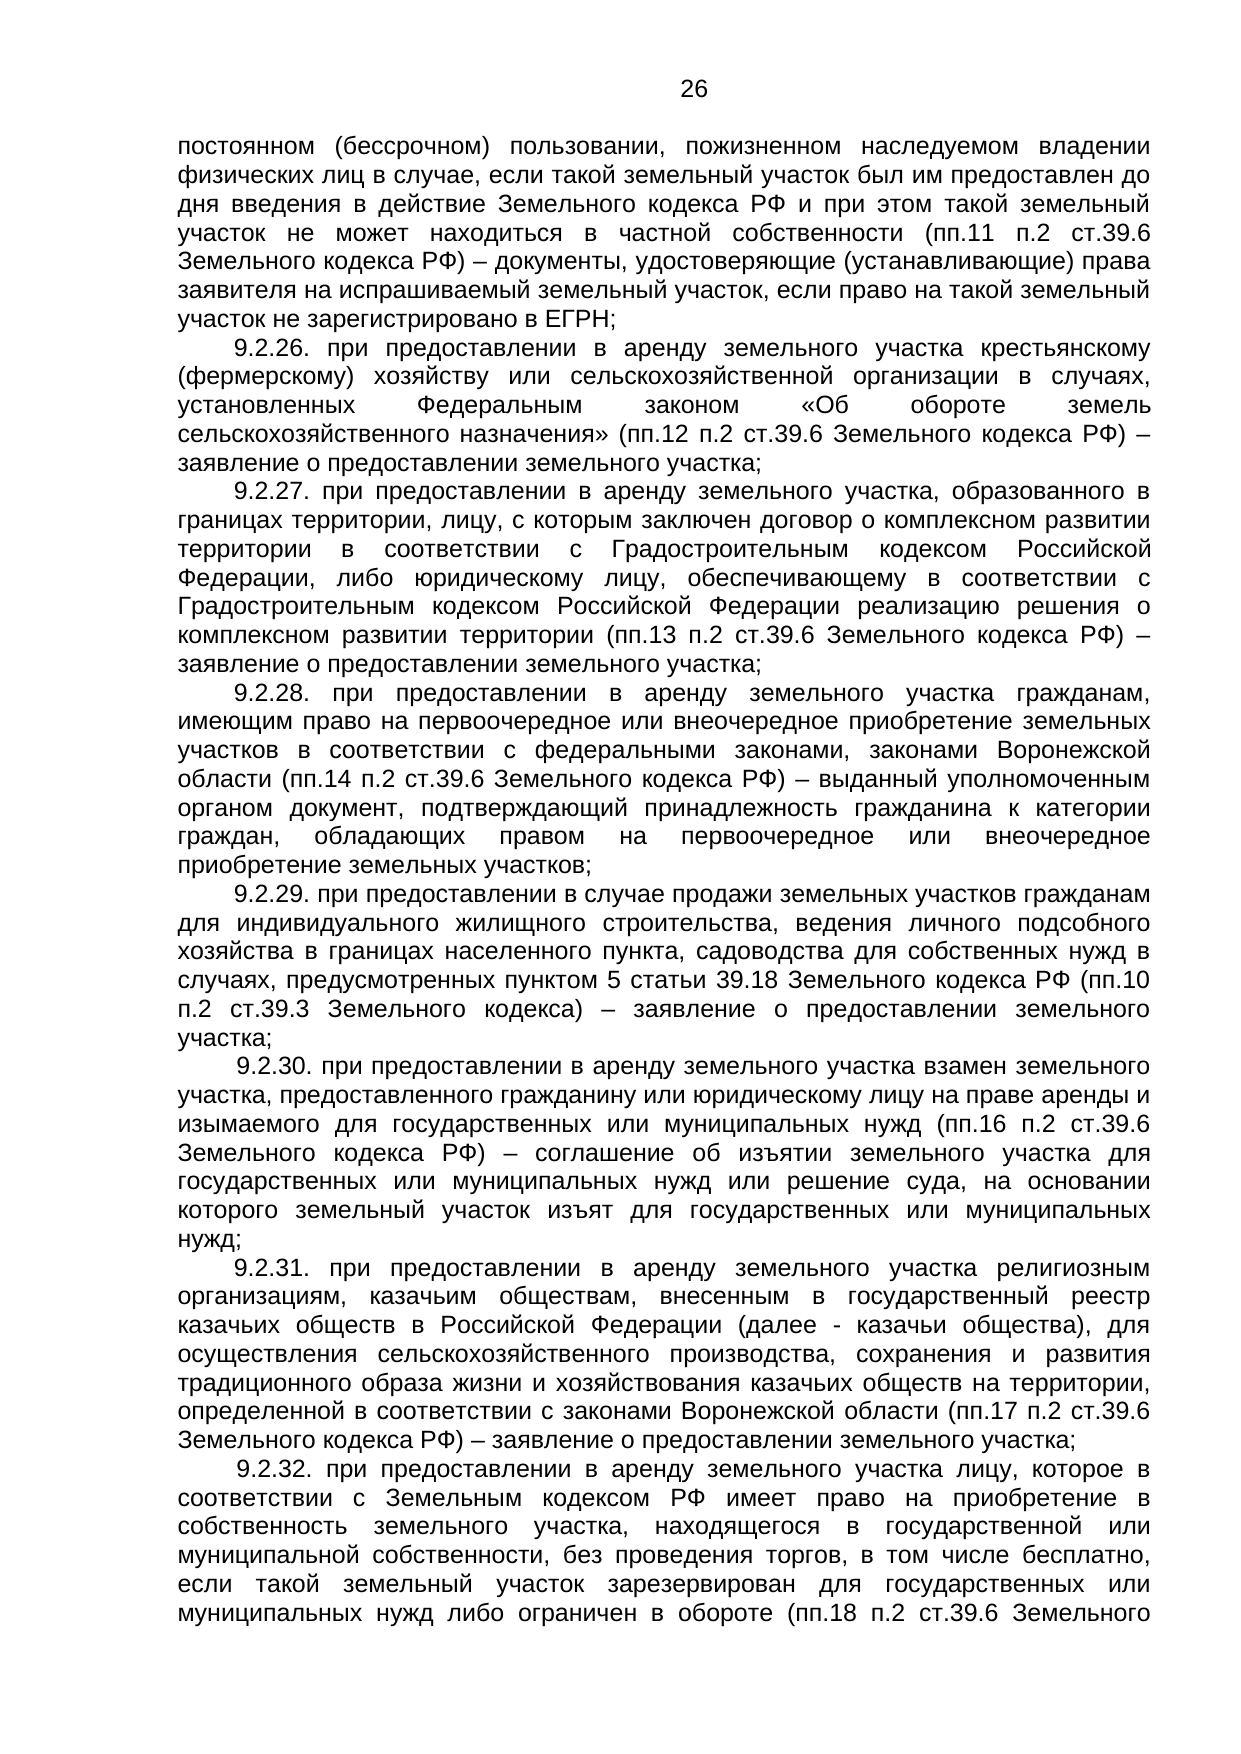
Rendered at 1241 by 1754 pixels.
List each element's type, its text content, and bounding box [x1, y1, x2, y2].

text 9.2.28. при предоставлении в аренду земельного участка гражданам, имеющим право на первоочередное или внеочередное приобретение земельных участков в соответствии с федеральными законами, законами Воронежской области (пп.14 п.2 ст.39.6 Земельного кодекса РФ) – выданный уполномоченным органом документ, подтверждающий принадлежность гражданина к категории граждан, обладающих правом на первоочередное или внеочередное приобретение земельных участков; [177, 677, 1152, 879]
text 9.2.29. при предоставлении в случае продажи земельных участков гражданам для индивидуального жилищного строительства, ведения личного подсобного хозяйства в границах населенного пункта, садоводства для собственных нужд в случаях, предусмотренных пунктом 5 статьи 39.18 Земельного кодекса РФ (пп.10 п.2 ст.39.3 Земельного кодекса) – заявление о предоставлении земельного участка; [177, 879, 1152, 1051]
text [177, 131, 1152, 332]
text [177, 1454, 1152, 1626]
text 9.2.27. при предоставлении в аренду земельного участка, образованного в границах территории, лицу, с которым заключен договор о комплексном развитии территории в соответствии с Градостроительным кодексом Российской Федерации, либо юридическому лицу, обеспечивающему в соответствии с Градостроительным кодексом Российской Федерации реализацию решения о комплексном развитии территории (пп.13 п.2 ст.39.6 Земельного кодекса РФ) – заявление о предоставлении земельного участка; [177, 476, 1152, 677]
text 9.2.26. при предоставлении в аренду земельного участка крестьянскому (фермерскому) хозяйству или сельскохозяйственной организации в случаях, установленных Федеральным законом «Об обороте земель сельскохозяйственного назначения» (пп.12 п.2 ст.39.6 Земельного кодекса РФ) – заявление о предоставлении земельного участка; [177, 332, 1152, 476]
text 9.2.31. при предоставлении в аренду земельного участка религиозным организациям, казачьим обществам, внесенным в государственный реестр казачьих обществ в Российской Федерации (далее - казачьи общества), для осуществления сельскохозяйственного производства, сохранения и развития традиционного образа жизни и хозяйствования казачьих обществ на территории, определенной в соответствии с законами Воронежской области (пп.17 п.2 ст.39.6 Земельного кодекса РФ) – заявление о предоставлении земельного участка; [177, 1252, 1152, 1454]
text 9.2.30. при предоставлении в аренду земельного участка взамен земельного участка, предоставленного гражданину или юридическому лицу на праве аренды и изымаемого для государственных или муниципальных нужд (пп.16 п.2 ст.39.6 Земельного кодекса РФ) – соглашение об изъятии земельного участка для государственных или муниципальных нужд или решение суда, на основании которого земельный участок изъят для государственных или муниципальных нужд; [177, 1051, 1152, 1252]
